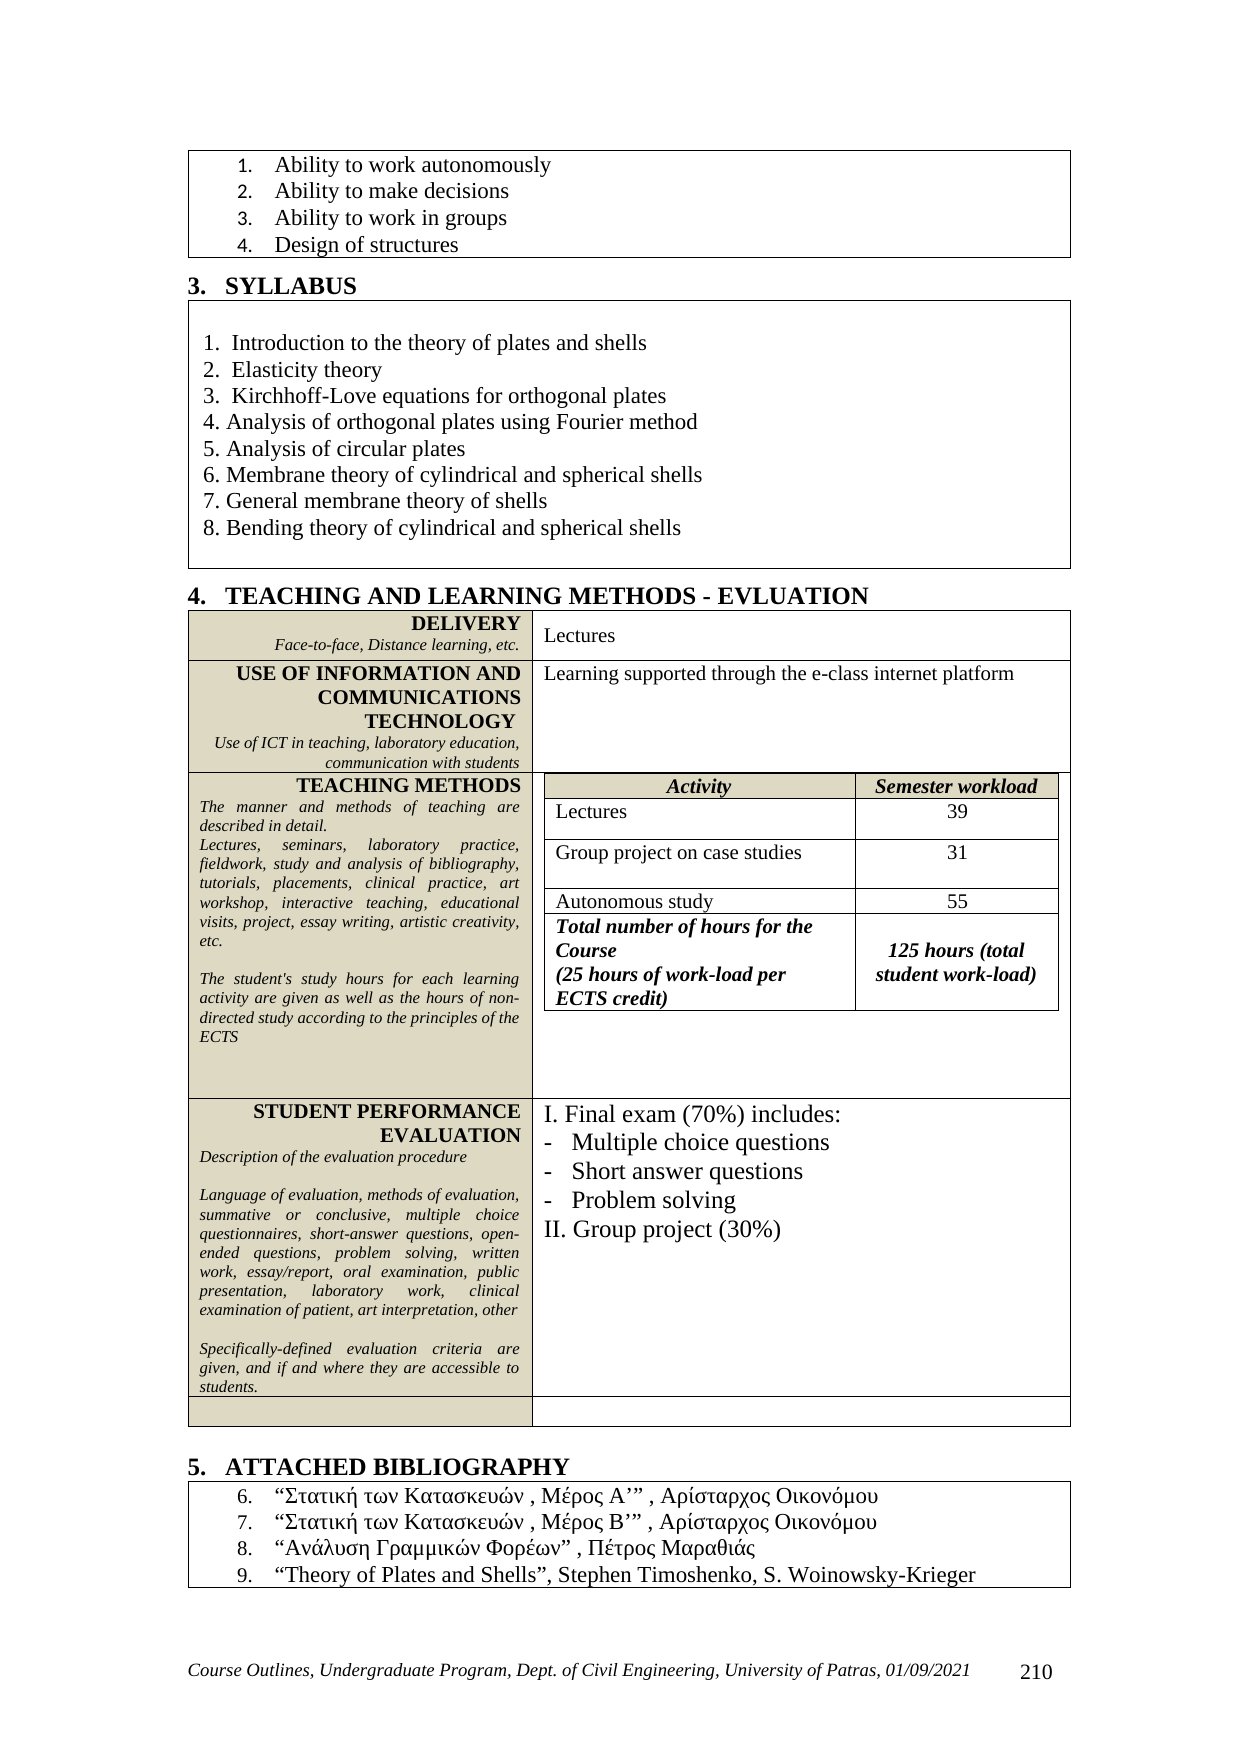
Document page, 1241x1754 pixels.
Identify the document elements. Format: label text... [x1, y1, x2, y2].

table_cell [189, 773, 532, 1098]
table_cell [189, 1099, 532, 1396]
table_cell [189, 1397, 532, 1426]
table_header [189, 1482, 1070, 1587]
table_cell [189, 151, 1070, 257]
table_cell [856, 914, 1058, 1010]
list ATTACHED BIBLIOGRAPHY [187, 1452, 1053, 1481]
list SYLLABUS [187, 271, 1053, 299]
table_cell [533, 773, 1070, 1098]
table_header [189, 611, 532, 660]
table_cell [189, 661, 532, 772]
list TEACHING AND LEARNING METHODS - EVLUATION [187, 581, 1053, 610]
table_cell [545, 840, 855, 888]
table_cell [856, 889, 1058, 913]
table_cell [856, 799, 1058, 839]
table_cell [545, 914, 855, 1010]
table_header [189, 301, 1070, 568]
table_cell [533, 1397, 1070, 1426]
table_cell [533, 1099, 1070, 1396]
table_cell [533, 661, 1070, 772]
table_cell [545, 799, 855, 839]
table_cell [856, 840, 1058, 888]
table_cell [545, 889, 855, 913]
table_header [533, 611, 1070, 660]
